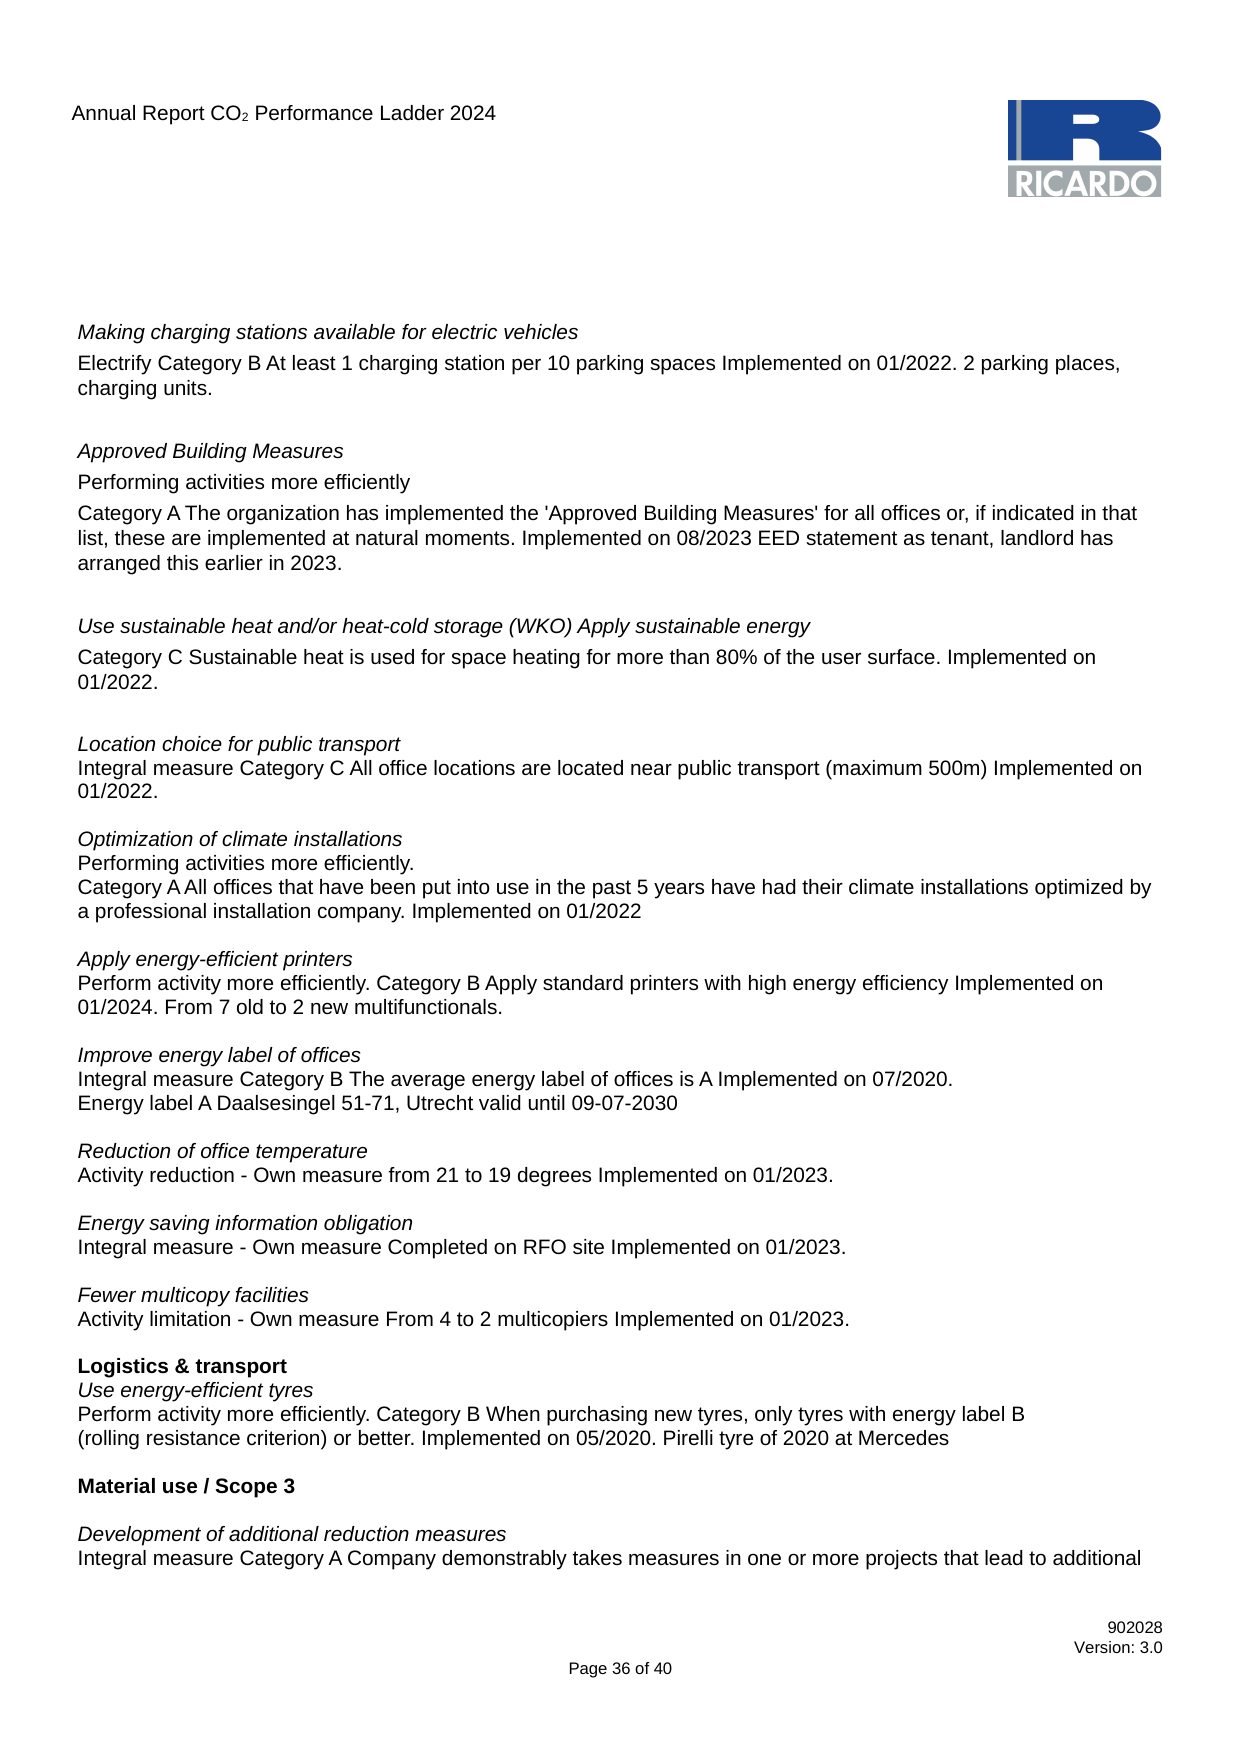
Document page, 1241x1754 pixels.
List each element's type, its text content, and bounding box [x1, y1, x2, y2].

text Electrify Category B At least 1 charging station per 10 parking spaces Implemented on 01/2022. 2 parking places, charging units. [77, 350, 1163, 400]
text (rolling resistance criterion) or better. Implemented on 05/2020. Pirelli tyre of 2020 at Mercedes [77, 1426, 1163, 1450]
text Improve energy label of offices [77, 1043, 1163, 1067]
text Use energy-efficient tyres [77, 1378, 1163, 1402]
text Integral measure - Own measure Completed on RFO site Implemented on 01/2023. [77, 1234, 1163, 1258]
text Fewer multicopy facilities [77, 1282, 1163, 1306]
text Energy saving information obligation [77, 1211, 1163, 1234]
text Location choice for public transport [77, 731, 1163, 755]
text Integral measure Category C All office locations are located near public transport (maximum 500m) Implemented on 01/2022. [77, 755, 1163, 803]
text Activity limitation - Own measure From 4 to 2 multicopiers Implemented on 01/2023. [77, 1306, 1163, 1330]
text Apply energy-efficient printers [77, 947, 1163, 971]
text Making charging stations available for electric vehicles [77, 319, 1163, 344]
text Approved Building Measures [77, 438, 1163, 463]
text Perform activity more efficiently. Category B Apply standard printers with high energy efficiency Implemented on 01/2024. From 7 old to 2 new multifunctionals. [77, 971, 1163, 1019]
picture [1008, 100, 1162, 197]
text Integral measure Category A Company demonstrably takes measures in one or more projects that lead to additional [77, 1546, 1163, 1570]
text Use sustainable heat and/or heat-cold storage (WKO) Apply sustainable energy [77, 613, 1163, 638]
text Category A The organization has implemented the 'Approved Building Measures' for all offices or, if indicated in that list, these are implemented at natural moments. Implemented on 08/2023 EED statement as tenant, landlord has arranged this earlier in 2023. [77, 500, 1163, 575]
text Energy label A Daalsesingel 51-71, Utrecht valid until 09-07-2030 [77, 1091, 1163, 1115]
text Category C Sustainable heat is used for space heating for more than 80% of the user surface. Implemented on 01/2022. [77, 644, 1163, 694]
text Integral measure Category B The average energy label of offices is A Implemented on 07/2020. [77, 1067, 1163, 1091]
text Activity reduction - Own measure from 21 to 19 degrees Implemented on 01/2023. [77, 1163, 1163, 1187]
text Performing activities more efficiently [77, 469, 1163, 494]
text Logistics & transport [77, 1354, 1163, 1378]
text Category A All offices that have been put into use in the past 5 years have had their climate installations optimized by a professional installation company. Implemented on 01/2022 [77, 875, 1163, 923]
text Perform activity more efficiently. Category B When purchasing new tyres, only tyres with energy label B [77, 1402, 1163, 1426]
text Development of additional reduction measures [77, 1522, 1163, 1546]
text Performing activities more efficiently. [77, 851, 1163, 875]
text Reduction of office temperature [77, 1139, 1163, 1163]
text Optimization of climate installations [77, 827, 1163, 851]
text Material use / Scope 3 [77, 1474, 1163, 1498]
